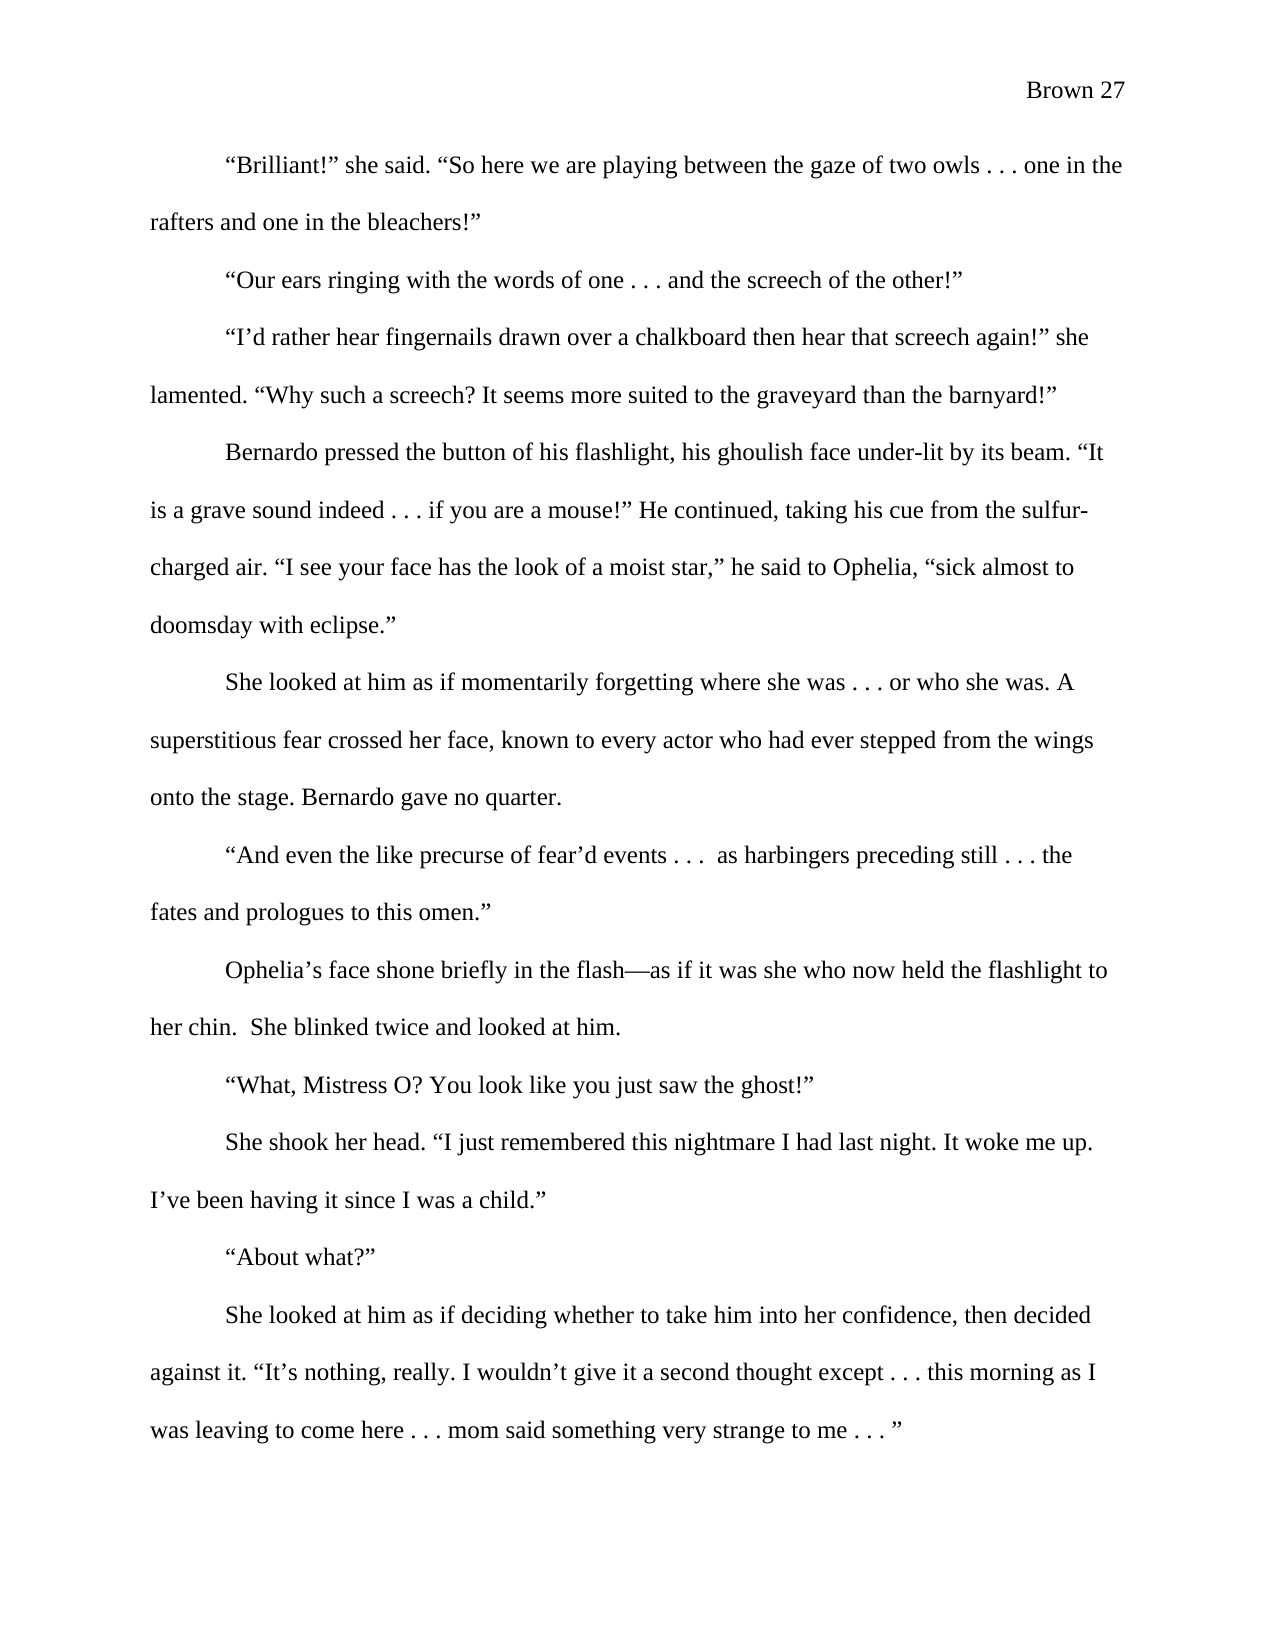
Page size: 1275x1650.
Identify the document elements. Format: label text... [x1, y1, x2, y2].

text Bernardo pressed the button of his flashlight, his ghoulish face under-lit by its beam. “It is a grave sound indeed . . . if you are a mouse!” He continued, taking his cue from the sulfur-charged air. “I see your face has the look of a moist star,” he said to Ophelia, “sick almost to doomsday with eclipse.” [150, 437, 1125, 639]
text “Our ears ringing with the words of one . . . and the screech of the other!” [150, 265, 1125, 294]
text Ophelia’s face shone briefly in the flash—as if it was she who now held the flashlight to her chin. She blinked twice and looked at him. [150, 955, 1125, 1041]
text “I’d rather hear fingernails drawn over a chalkboard then hear that screech again!” she lamented. “Why such a screech? It seems more suited to the graveyard than the barnyard!” [150, 322, 1125, 409]
text She shook her head. “I just remembered this nightmare I had last night. It woke me up. I’ve been having it since I was a child.” [150, 1127, 1125, 1214]
text She looked at him as if deciding whether to take him into her confidence, then decided [225, 1300, 1125, 1329]
text “And even the like precurse of fear’d events . . . as harbingers preceding still . . . the fates and prologues to this omen.” [150, 840, 1125, 926]
text against it. “It’s nothing, really. I wouldn’t give it a second thought except . . . this morning as I was leaving to come here . . . mom said something very strange to me . . . ” [150, 1357, 1125, 1444]
text She looked at him as if momentarily forgetting where she was . . . or who she was. A superstitious fear crossed her face, known to every actor who had ever stepped from the wings onto the stage. Bernardo gave no quarter. [150, 667, 1125, 811]
text “What, Mistress O? You look like you just saw the ghost!” [150, 1070, 1125, 1099]
text “About what?” [150, 1242, 1125, 1271]
text “Brilliant!” she said. “So here we are playing between the gaze of two owls . . . one in the rafters and one in the bleachers!” [150, 150, 1125, 236]
